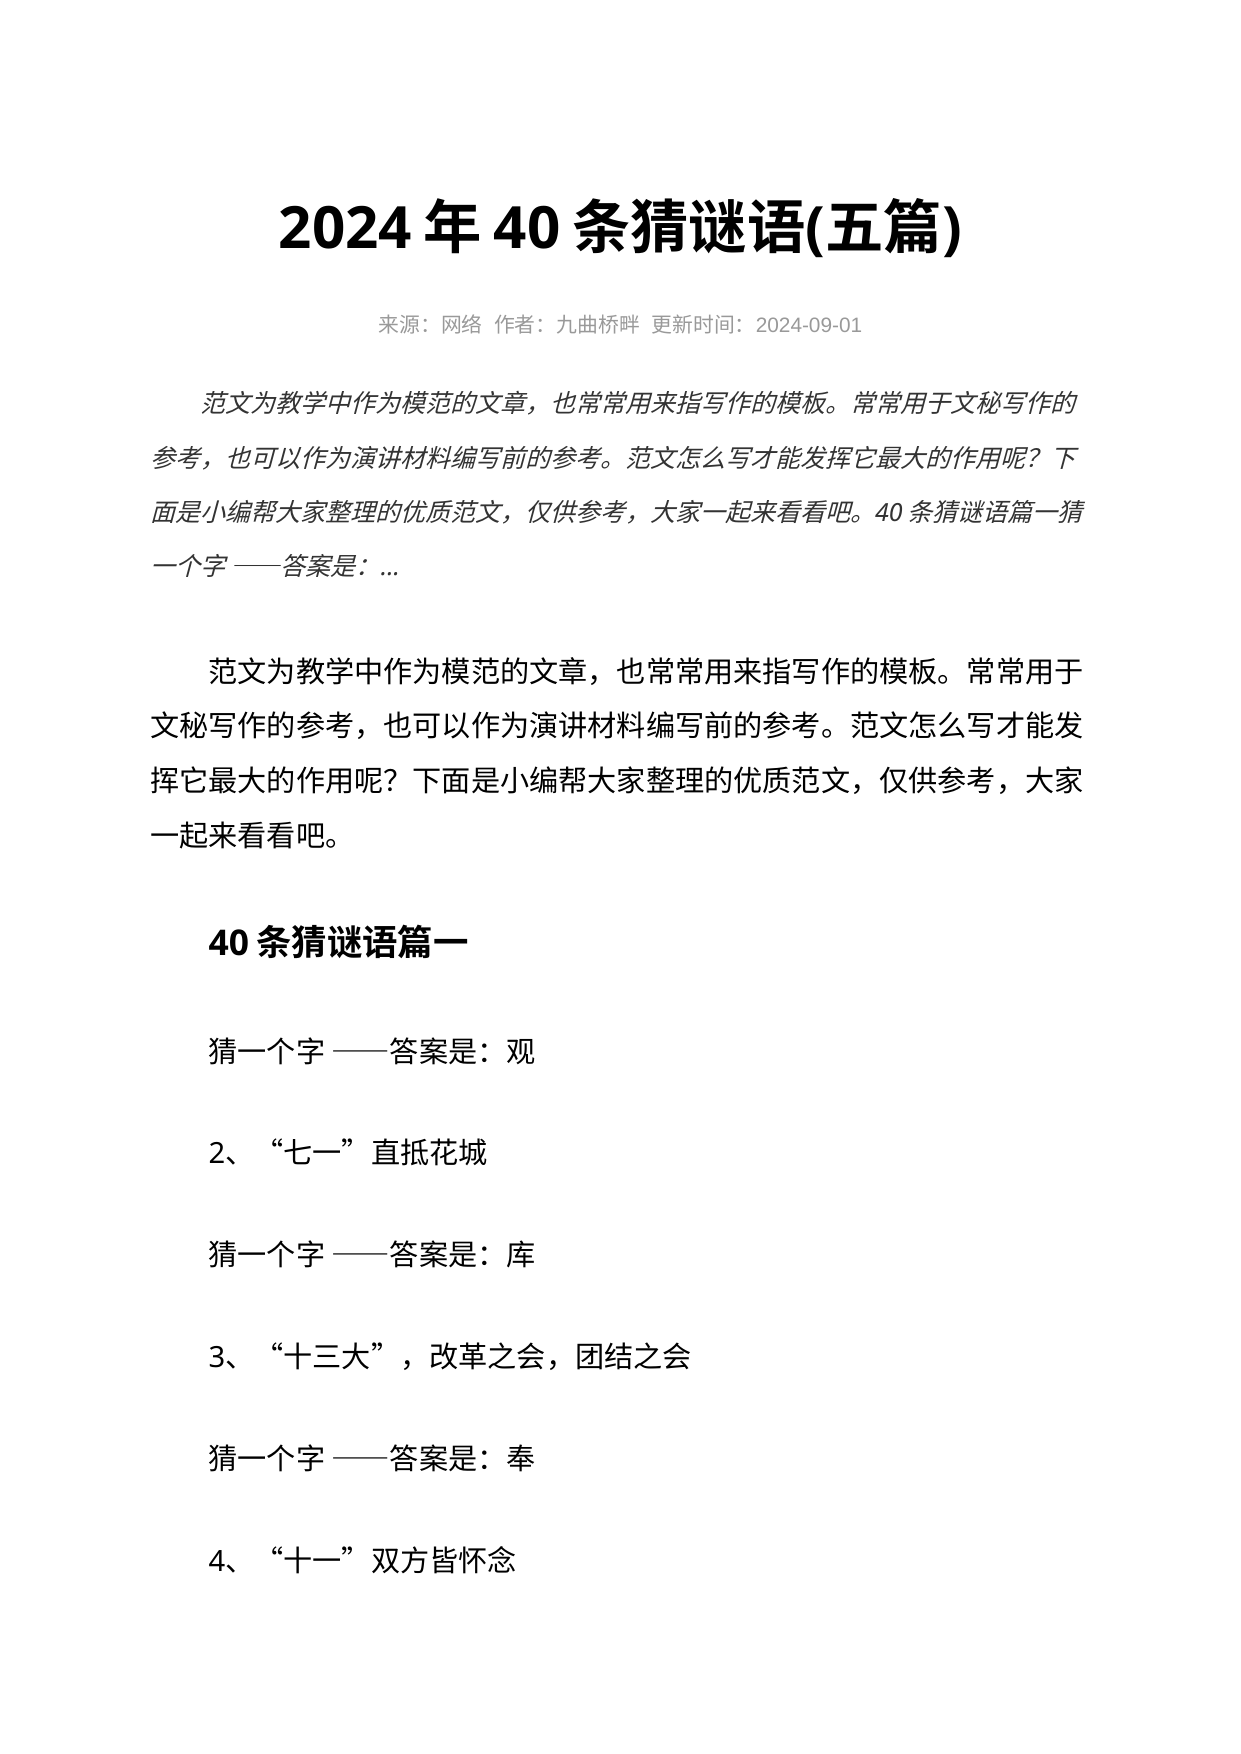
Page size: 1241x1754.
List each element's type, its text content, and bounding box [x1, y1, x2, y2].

text 范文为教学中作为模范的文章，也常常用来指写作的模板。常常用于文秘写作的参考，也可以作为演讲材料编写前的参考。范文怎么写才能发挥它最大的作用呢？下面是小编帮大家整理的优质范文，仅供参考，大家一起来看看吧。40条猜谜语篇一猜一个字 ——答案是：... [150, 384, 1090, 583]
text 来源：网络 作者：九曲桥畔 更新时间：2024-09-01 [150, 313, 1090, 337]
text 40条猜谜语篇一 [150, 914, 1090, 966]
text 范文为教学中作为模范的文章，也常常用来指写作的模板。常常用于文秘写作的参考，也可以作为演讲材料编写前的参考。范文怎么写才能发挥它最大的作用呢？下面是小编帮大家整理的优质范文，仅供参考，大家一起来看看吧。 [150, 648, 1090, 855]
text 猜一个字 ——答案是：库 [150, 1232, 1090, 1274]
text 4、“十一”双方皆怀念 [150, 1537, 1090, 1580]
text 3、“十三大”，改革之会，团结之会 [150, 1334, 1090, 1376]
text 2、“七一”直抵花城 [150, 1130, 1090, 1172]
subtitle 2024年40条猜谜语(五篇) [150, 181, 1090, 266]
text 猜一个字 ——答案是：观 [150, 1028, 1090, 1070]
text 猜一个字 ——答案是：奉 [150, 1436, 1090, 1478]
